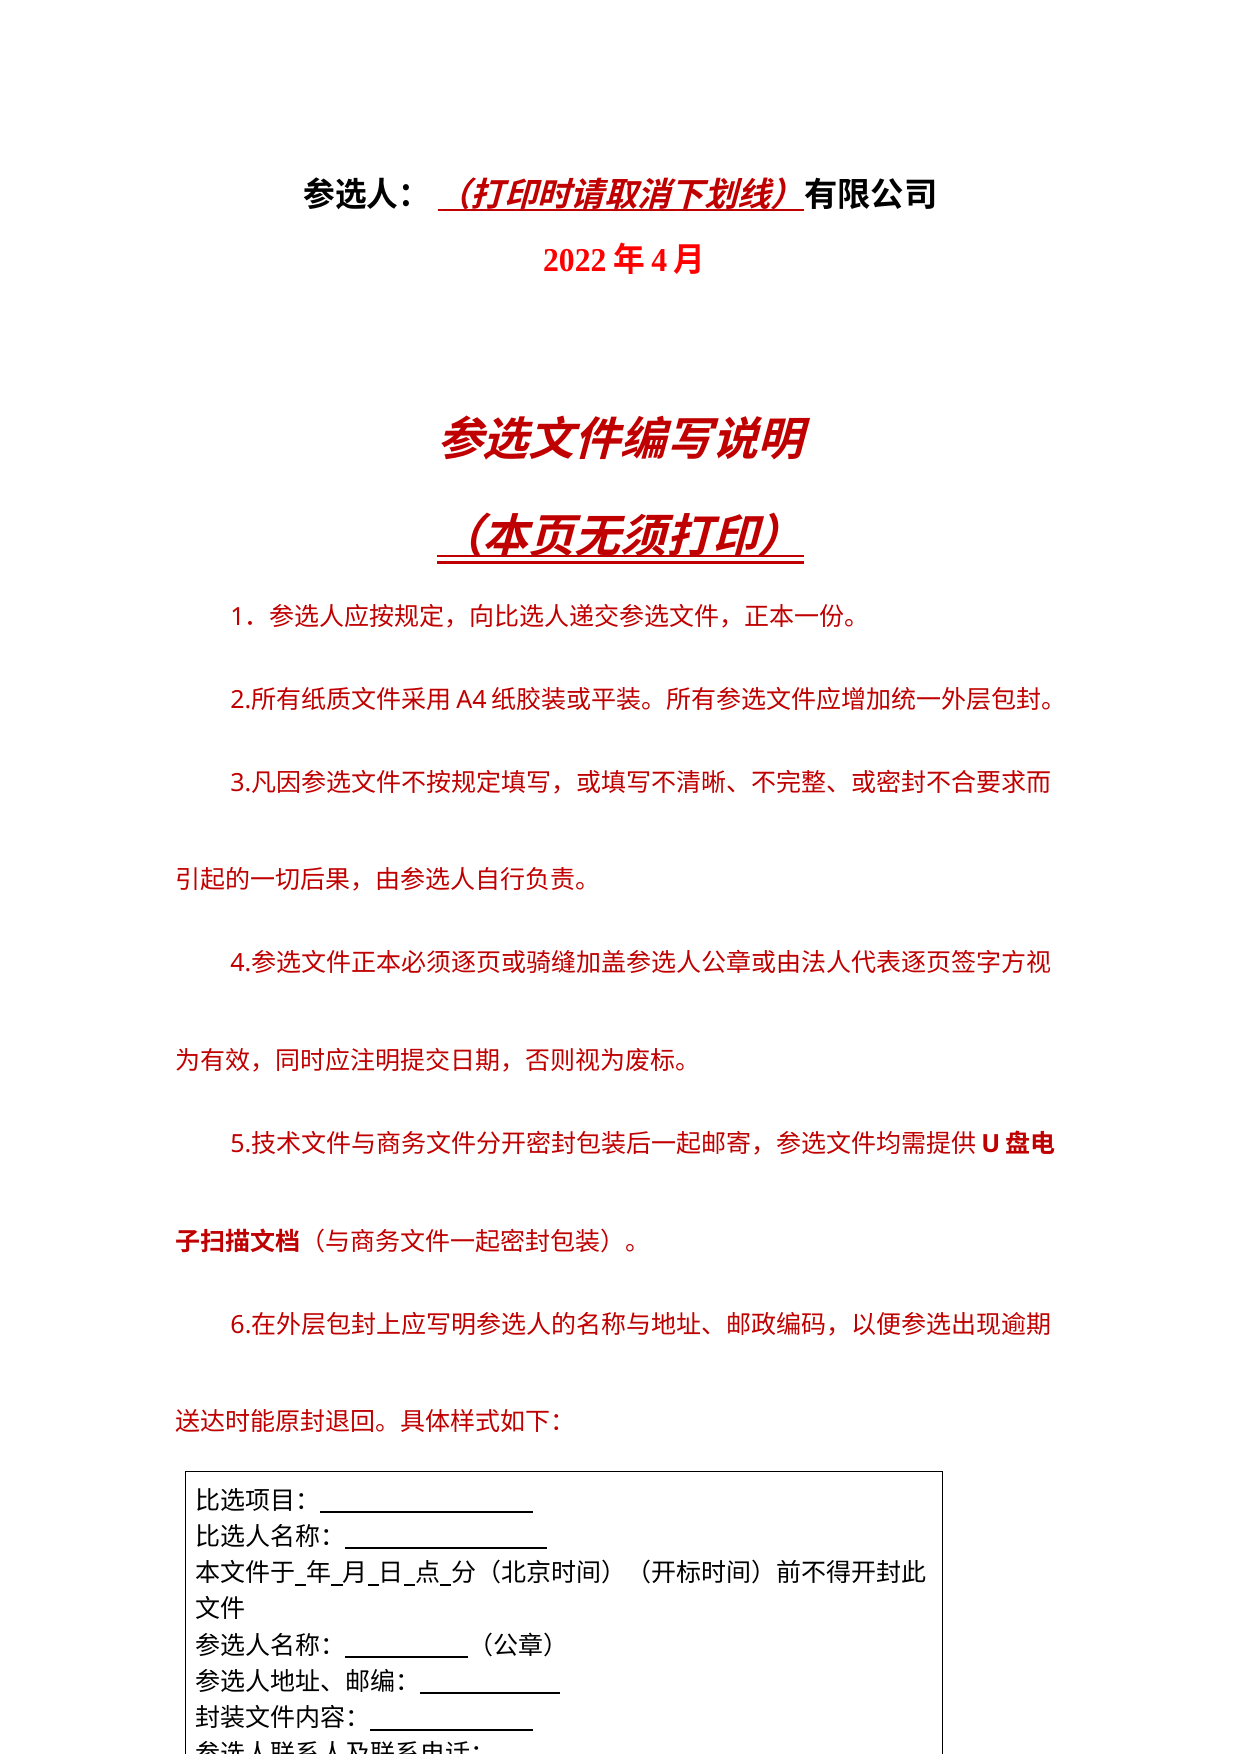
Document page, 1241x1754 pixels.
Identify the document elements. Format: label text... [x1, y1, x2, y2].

text 1．参选人应按规定，向比选人递交参选文件，正本一份。 [175, 582, 1065, 647]
text 参选文件编写说明 [175, 387, 1065, 484]
text 2022年4月 [175, 224, 1065, 289]
text 4.参选文件正本必须逐页或骑缝加盖参选人公章或由法人代表逐页签字方视为有效，同时应注明提交日期，否则视为废标。 [175, 928, 1065, 1091]
text 6.在外层包封上应写明参选人的名称与地址、邮政编码，以便参选出现逾期送达时能原封退回。具体样式如下： [175, 1290, 1065, 1452]
text 3.凡因参选文件不按规定填写，或填写不清晰、不完整、或密封不合要求而引起的一切后果，由参选人自行负责。 [175, 748, 1065, 910]
text 2.所有纸质文件采用A4纸胶装或平装。所有参选文件应增加统一外层包封。 [175, 665, 1065, 730]
text 5.技术文件与商务文件分开密封包装后一起邮寄，参选文件均需提供U盘电子扫描文档（与商务文件一起密封包装）。 [175, 1109, 1065, 1272]
text （本页无须打印） [175, 484, 1065, 582]
text 参选人： （打印时请取消下划线）有限公司 [175, 159, 1065, 224]
